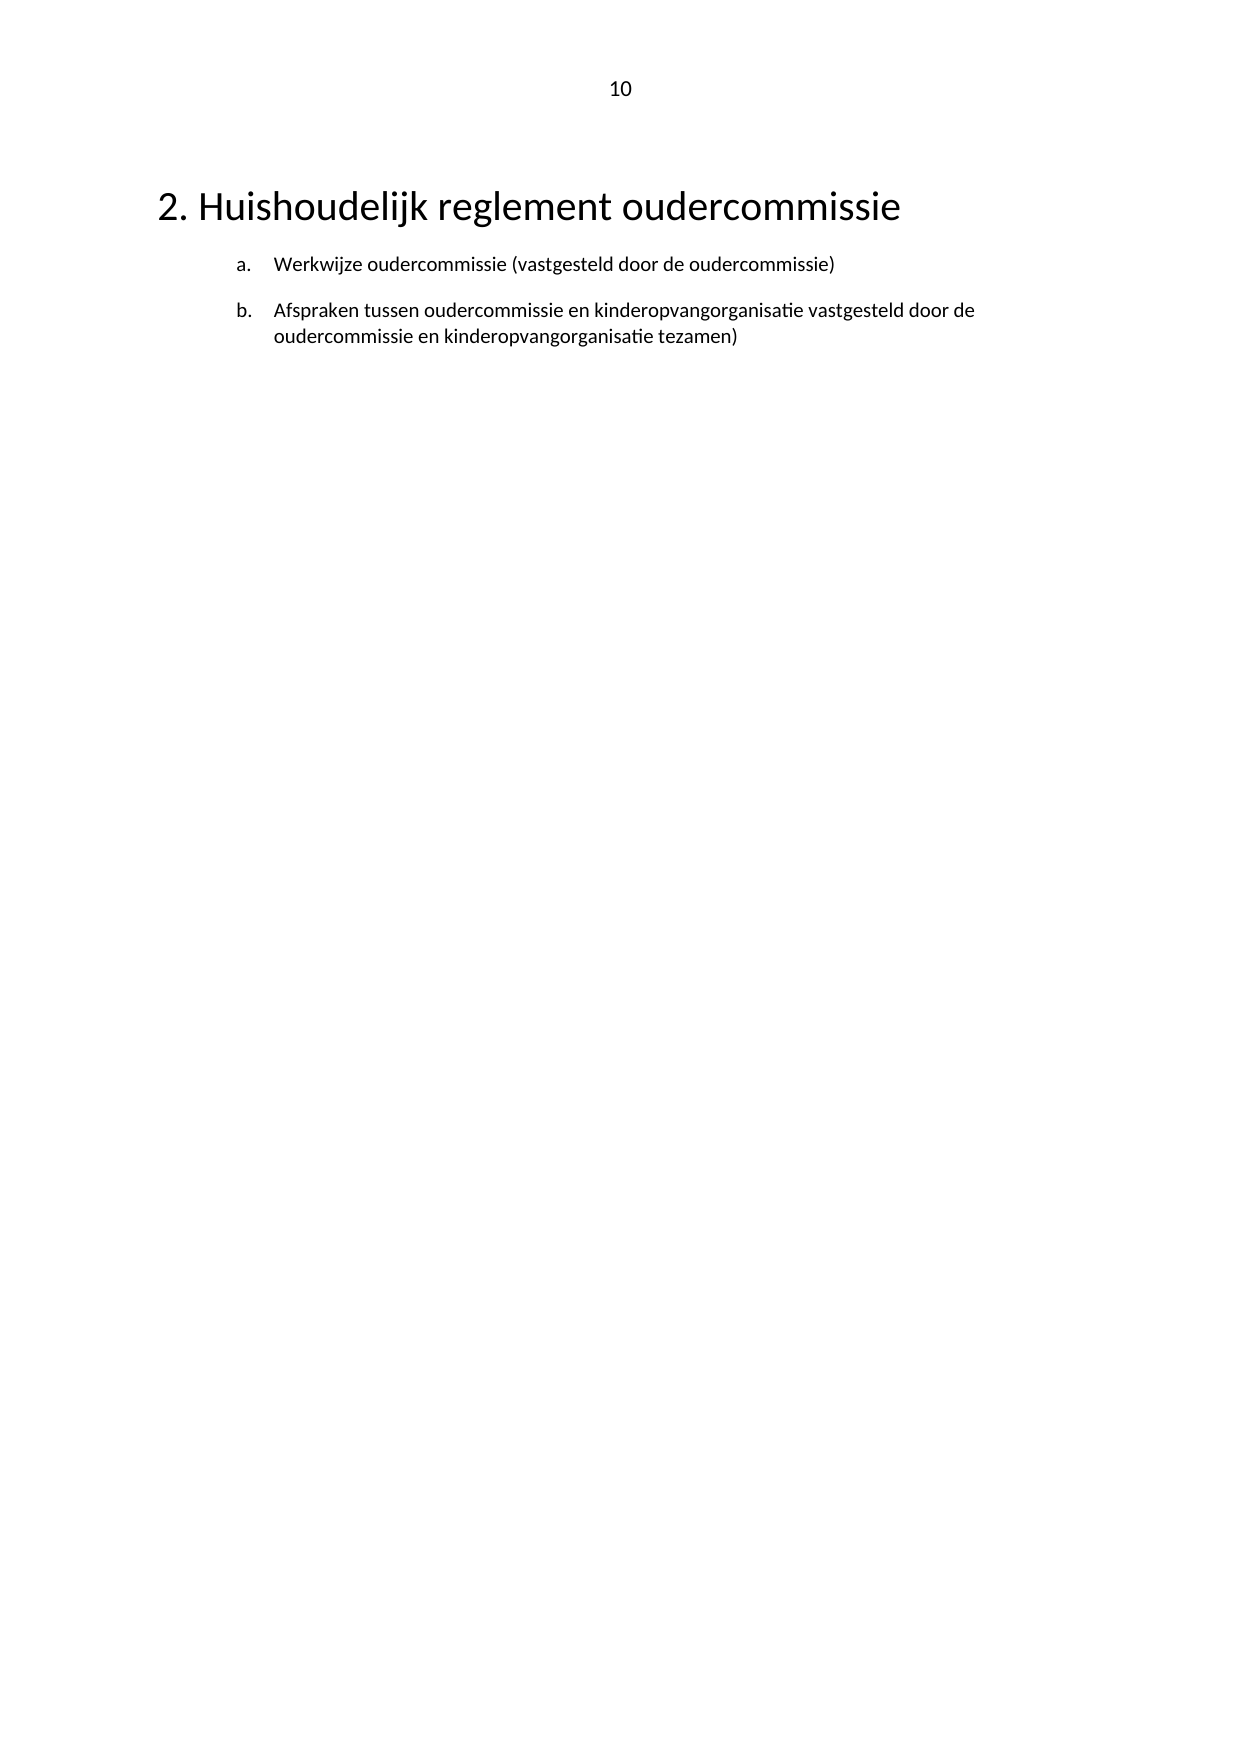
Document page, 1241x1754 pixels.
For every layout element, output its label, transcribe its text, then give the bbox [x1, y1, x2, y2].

list Werkwijze oudercommissie (vastgesteld door de oudercommissie) [236, 251, 1093, 277]
list Afspraken tussen oudercommissie en kinderopvangorganisatie vastgesteld door de oudercommissie en kinderopvangorganisatie tezamen) [236, 297, 1093, 348]
list Namens [naam organisatie/kindercentrum],versienaam/nummer/kenmerk 2. Huishoudelijk reglement oudercommissie [148, 179, 1093, 230]
